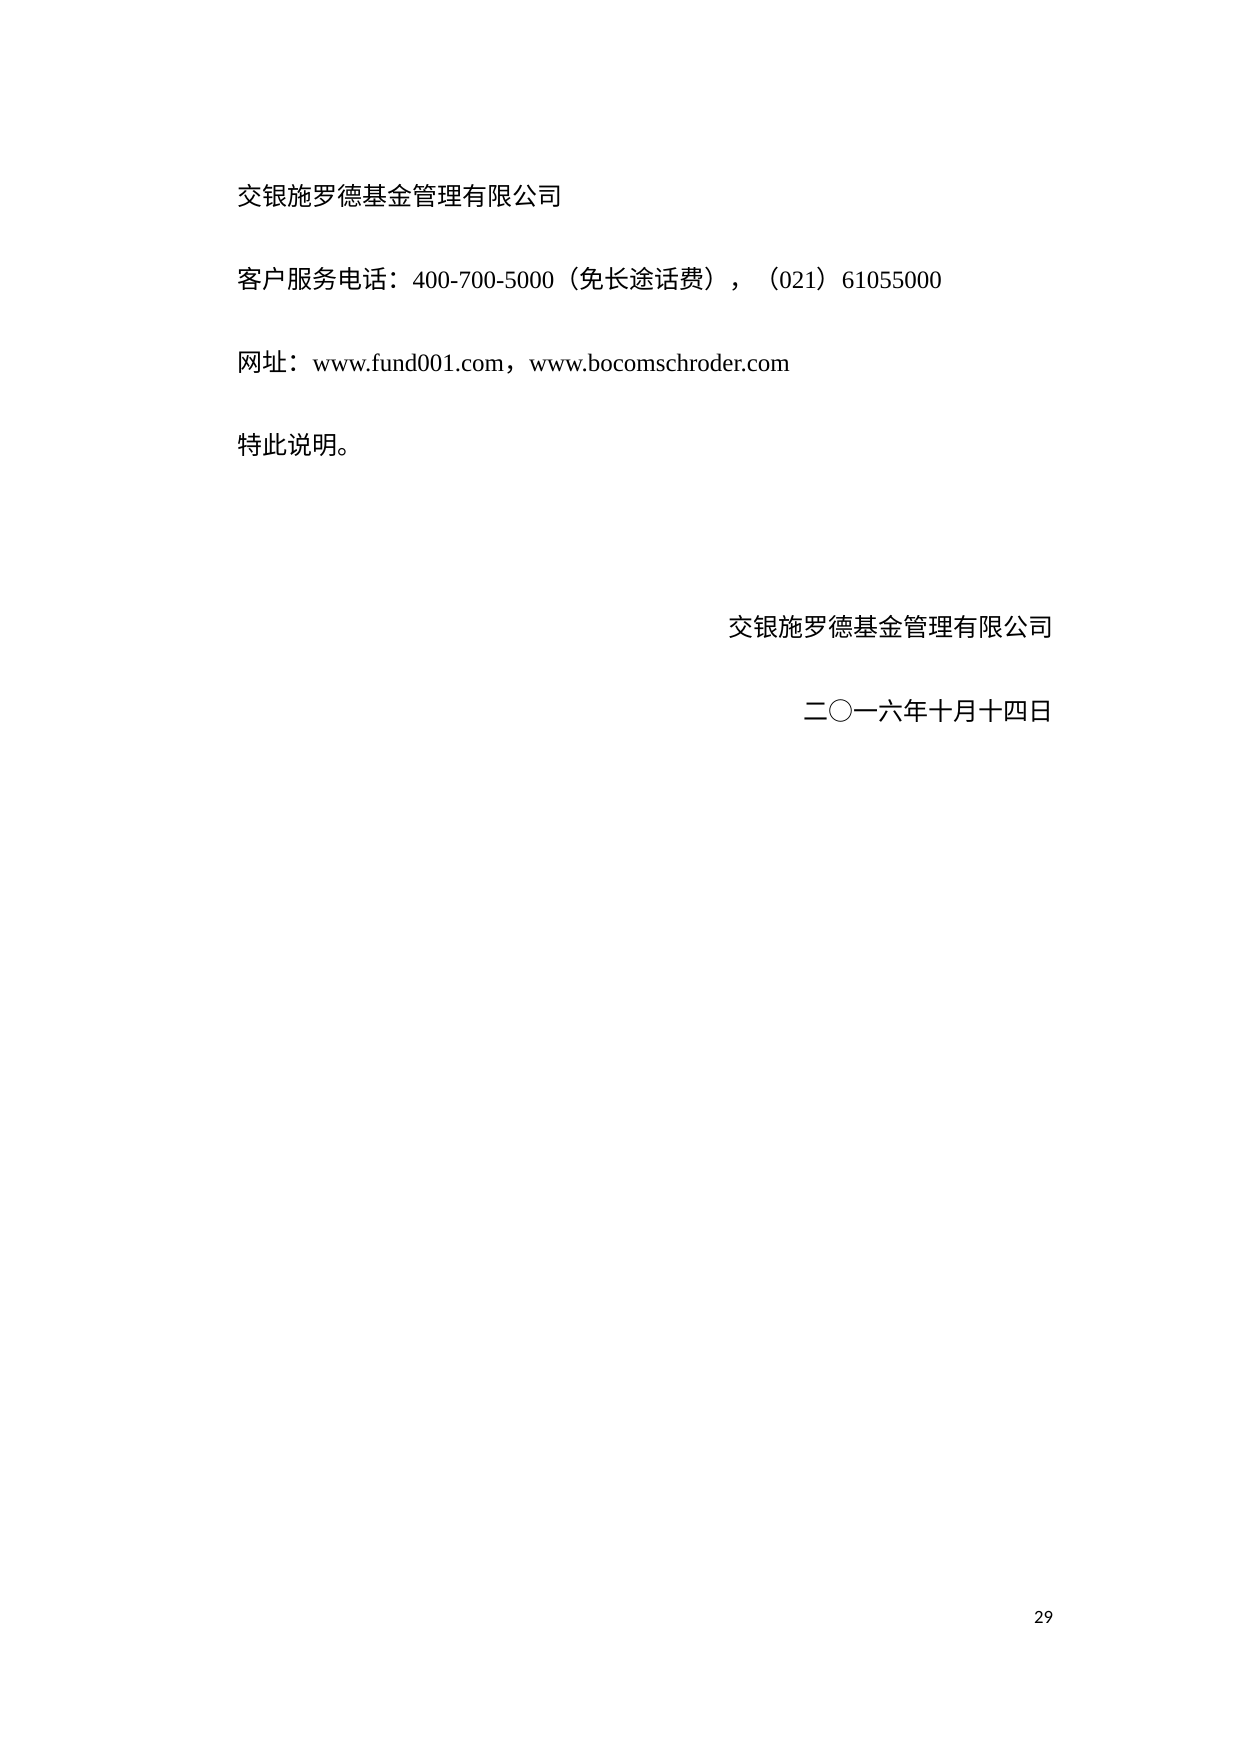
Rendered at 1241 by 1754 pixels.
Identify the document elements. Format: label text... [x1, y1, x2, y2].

text 客户服务电话：400-700-5000（免长途话费），（021）61055000 [187, 245, 1053, 310]
text 二○一六年十月十四日 [187, 677, 1053, 742]
text 特此说明。 [187, 411, 1053, 476]
text 交银施罗德基金管理有限公司 [187, 162, 1053, 227]
text 网址：www.fund001.com，www.bocomschroder.com [187, 328, 1053, 393]
text 交银施罗德基金管理有限公司 [187, 593, 1053, 658]
